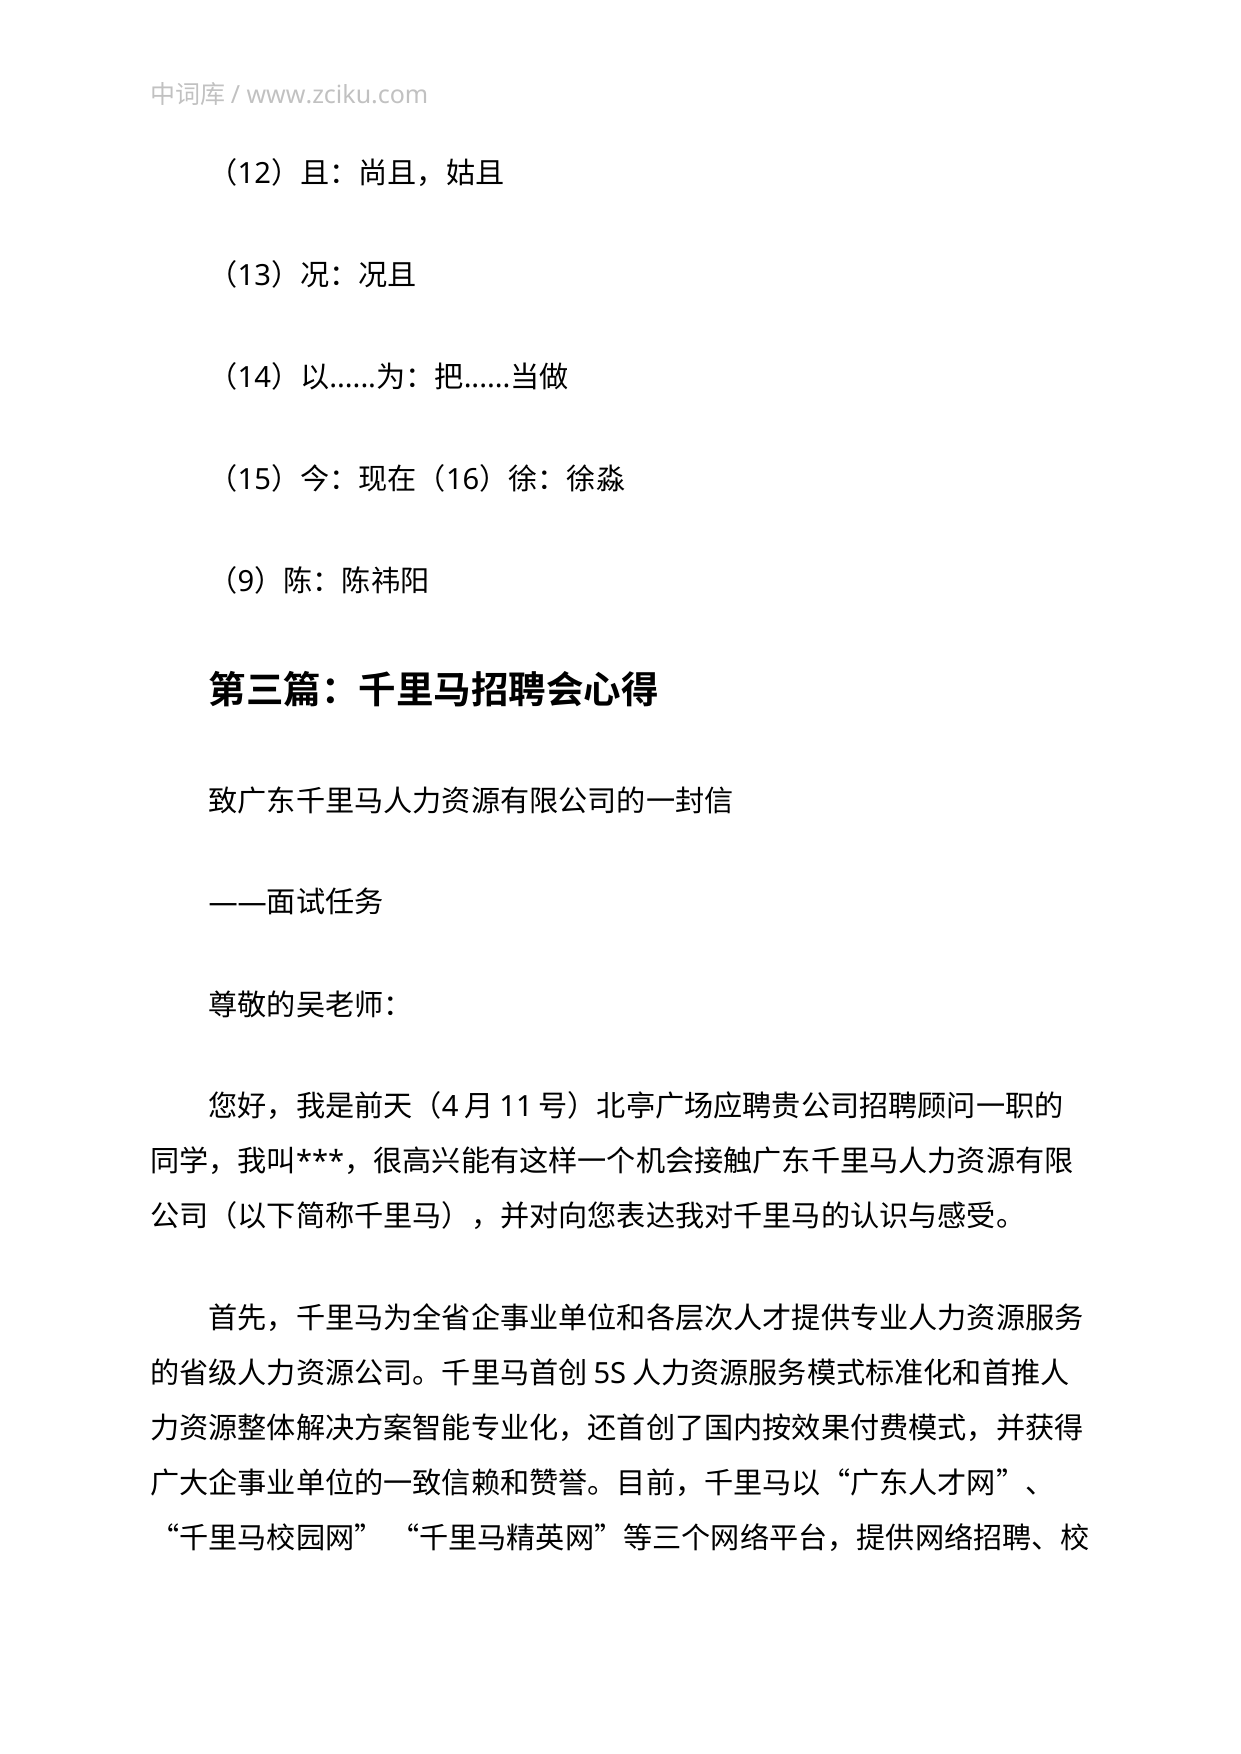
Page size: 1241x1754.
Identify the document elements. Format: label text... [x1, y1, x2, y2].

text 您好，我是前天（4月11号）北亭广场应聘贵公司招聘顾问一职的同学，我叫***，很高兴能有这样一个机会接触广东千里马人力资源有限公司（以下简称千里马），并对向您表达我对千里马的认识与感受。 [150, 1083, 1090, 1235]
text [150, 1294, 1090, 1557]
text ——面试任务 [150, 879, 1090, 921]
text （12）且：尚且，姑且 [150, 150, 1090, 192]
text 致广东千里马人力资源有限公司的一封信 [150, 777, 1090, 819]
text （9）陈：陈祎阳 [150, 558, 1090, 600]
text 尊敬的吴老师： [150, 981, 1090, 1023]
text 第三篇：千里马招聘会心得 [150, 660, 1090, 714]
text （14）以......为：把......当做 [150, 354, 1090, 396]
text （15）今：现在（16）徐：徐淼 [150, 456, 1090, 498]
text （13）况：况且 [150, 252, 1090, 294]
